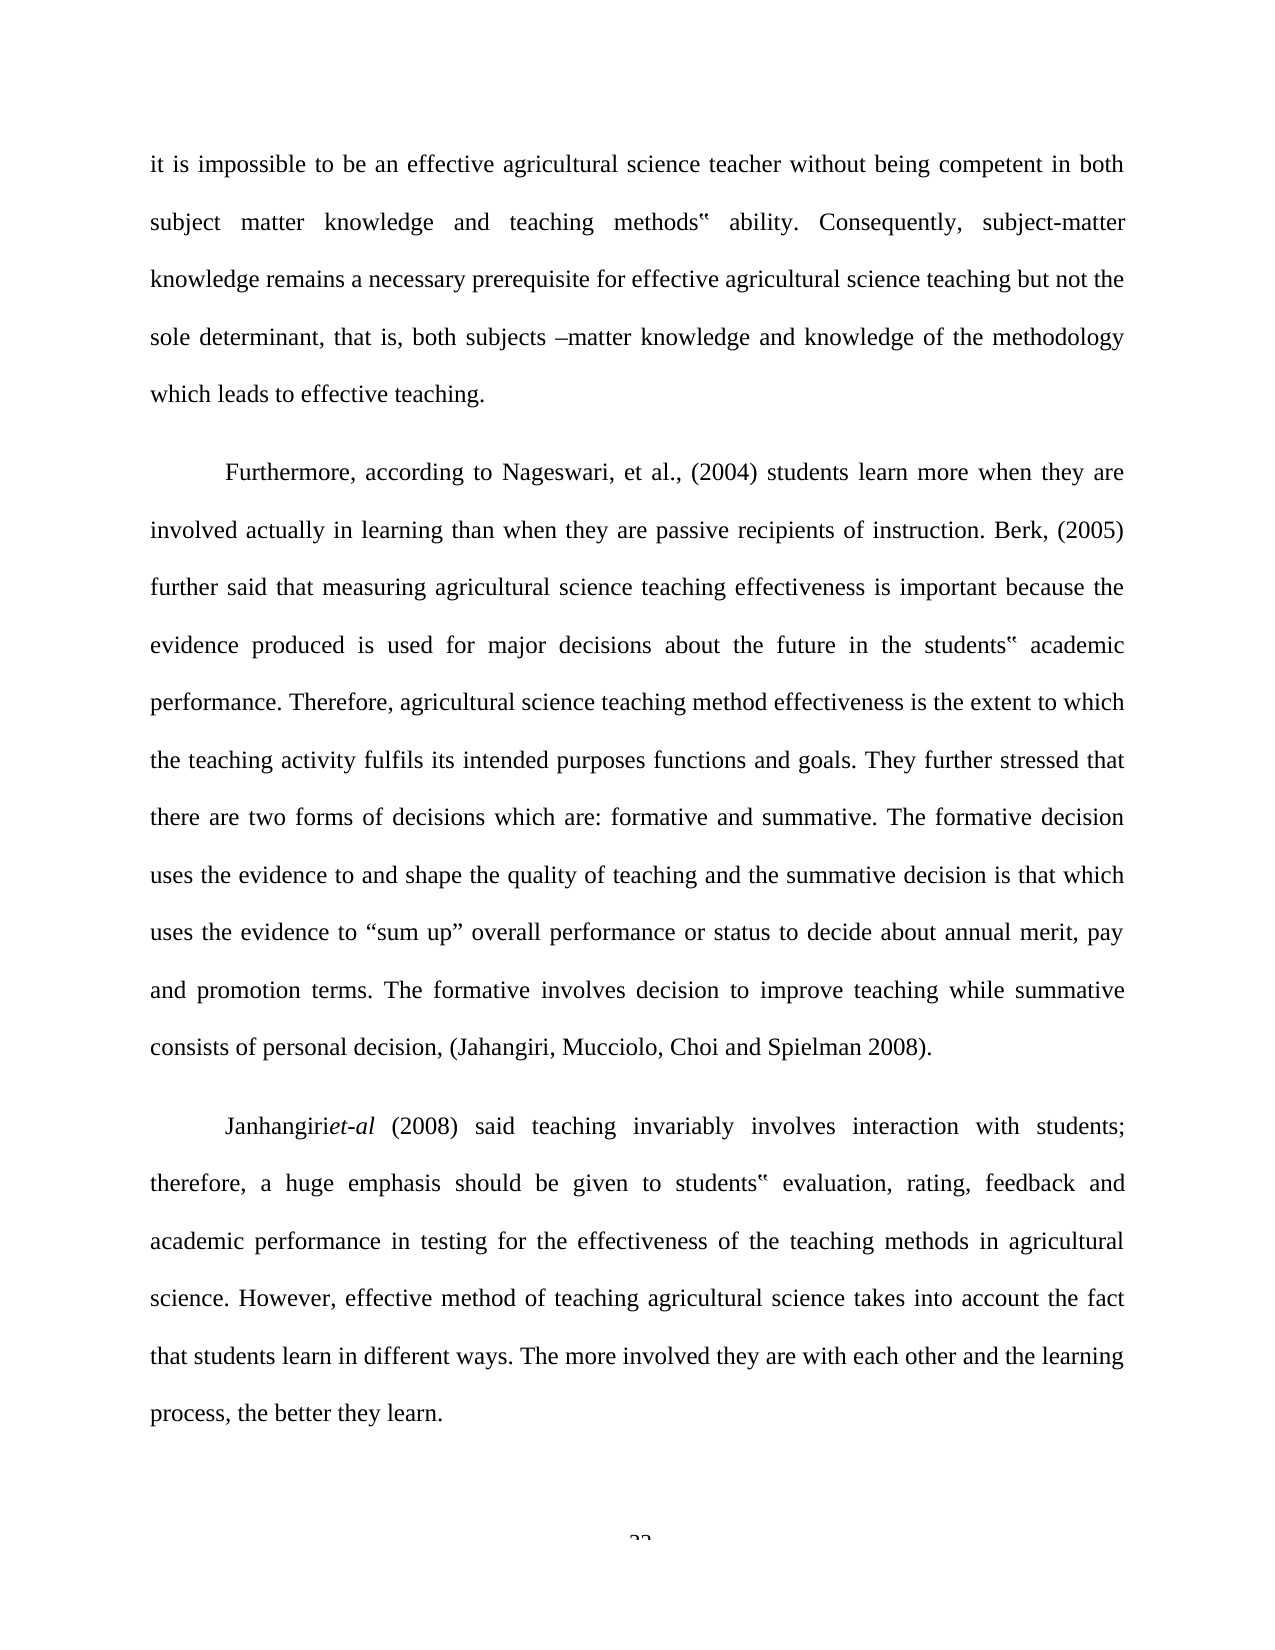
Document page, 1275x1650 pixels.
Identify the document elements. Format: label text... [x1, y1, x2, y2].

text Janhangiriet-al (2008) said teaching invariably involves interaction with students; therefore, a huge emphasis should be given to students‟ evaluation, rating, feedback and academic performance in testing for the effectiveness of the teaching methods in agricultural science. However, effective method of teaching agricultural science takes into account the fact that students learn in different ways. The more involved they are with each other and the learning process, the better they learn. [150, 1111, 1125, 1427]
text it is impossible to be an effective agricultural science teacher without being competent in both subject matter knowledge and teaching methods‟ ability. Consequently, subject-matter knowledge remains a necessary prerequisite for effective agricultural science teaching but not the sole determinant, that is, both subjects –matter knowledge and knowledge of the methodology which leads to effective teaching. [150, 149, 1125, 408]
text Furthermore, according to Nageswari, et al., (2004) students learn more when they are involved actually in learning than when they are passive recipients of instruction. Berk, (2005) further said that measuring agricultural science teaching effectiveness is important because the evidence produced is used for major decisions about the future in the students‟ academic performance. Therefore, agricultural science teaching method effectiveness is the extent to which the teaching activity fulfils its intended purposes functions and goals. They further stressed that there are two forms of decisions which are: formative and summative. The formative decision uses the evidence to and shape the quality of teaching and the summative decision is that which uses the evidence to “sum up” overall performance or status to decide about annual merit, pay and promotion terms. The formative involves decision to improve teaching while summative consists of personal decision, (Jahangiri, Mucciolo, Choi and Spielman 2008). [150, 457, 1126, 1061]
